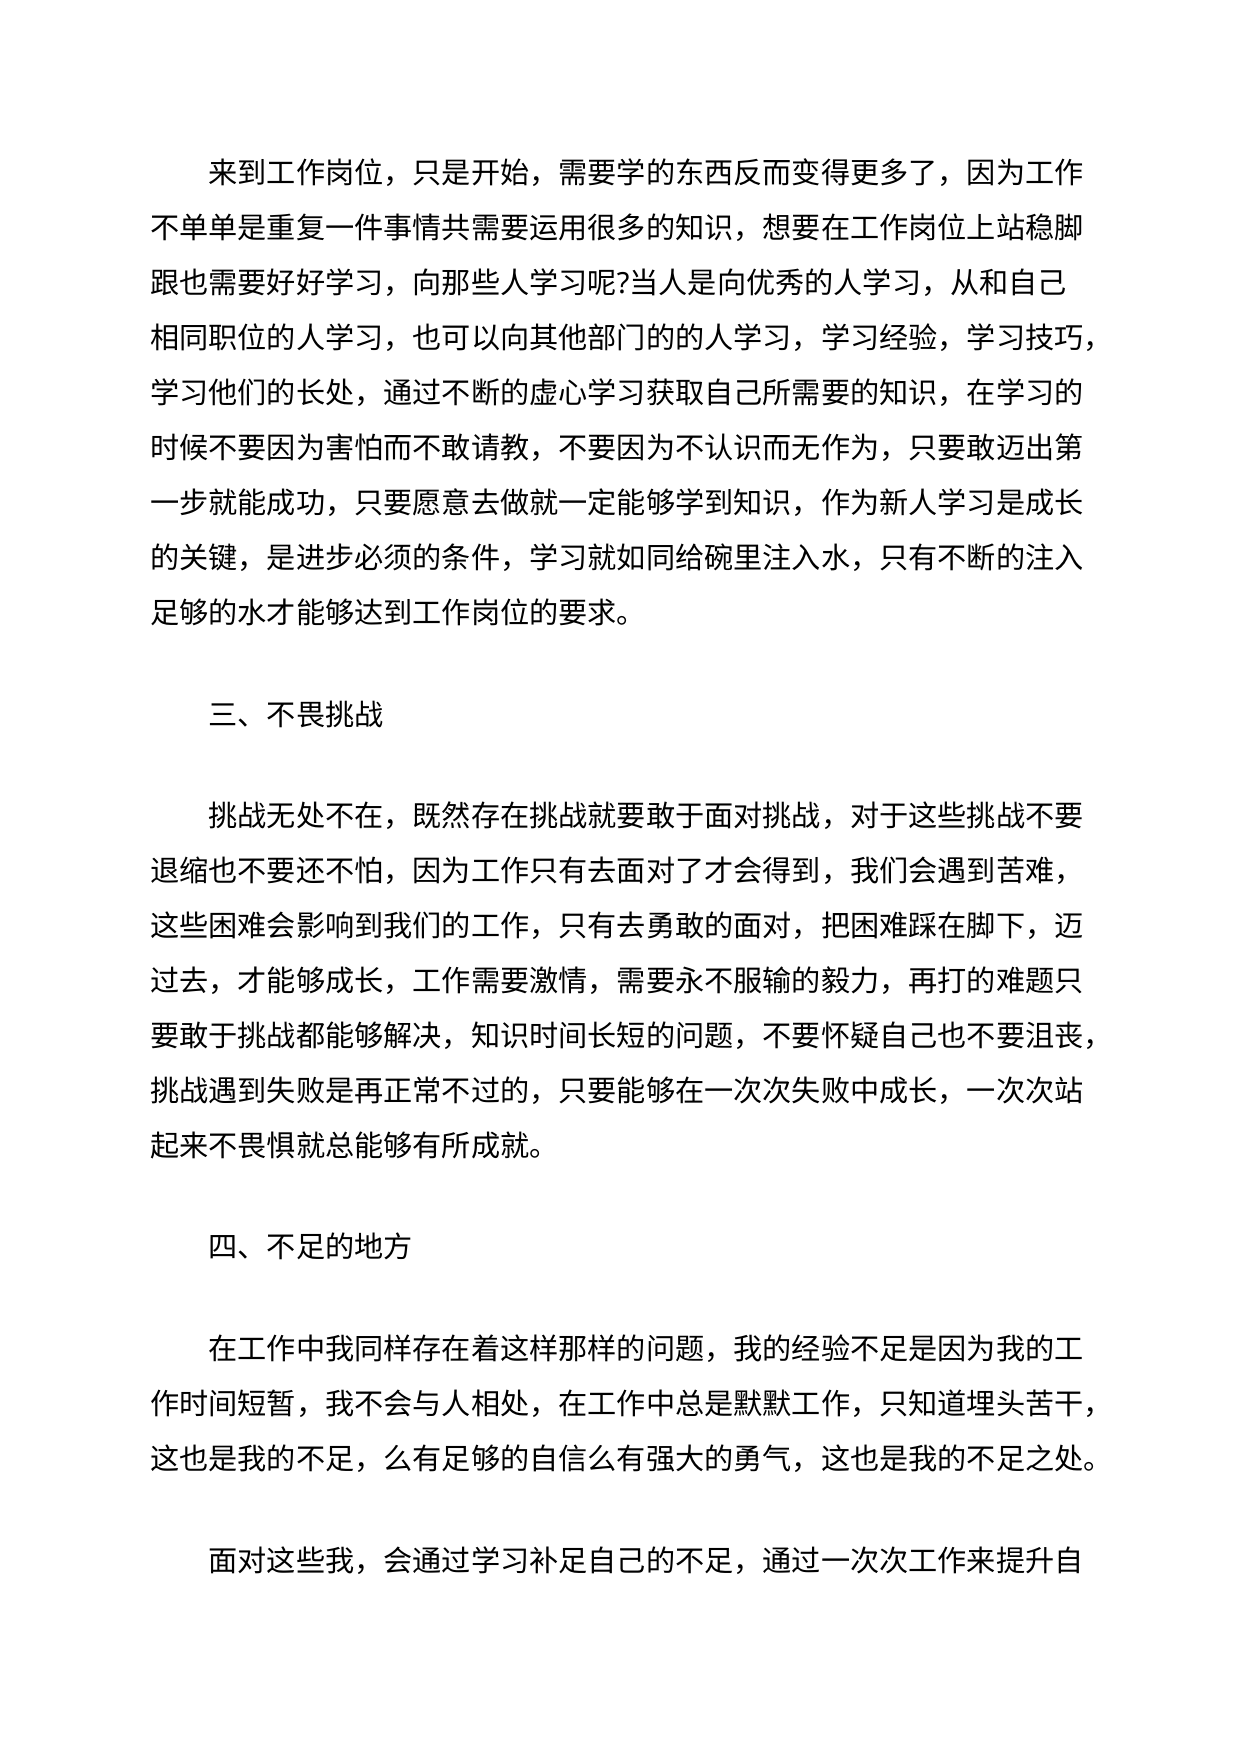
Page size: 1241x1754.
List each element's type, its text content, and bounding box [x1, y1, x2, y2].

text 四、不足的地方 [150, 1224, 1090, 1266]
text 挑战无处不在，既然存在挑战就要敢于面对挑战，对于这些挑战不要退缩也不要还不怕，因为工作只有去面对了才会得到，我们会遇到苦难，这些困难会影响到我们的工作，只有去勇敢的面对，把困难踩在脚下，迈过去，才能够成长，工作需要激情，需要永不服输的毅力，再打的难题只要敢于挑战都能够解决，知识时间长短的问题，不要怀疑自己也不要沮丧，挑战遇到失败是再正常不过的，只要能够在一次次失败中成长，一次次站起来不畏惧就总能够有所成就。 [150, 793, 1090, 1164]
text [150, 1537, 1090, 1579]
text 在工作中我同样存在着这样那样的问题，我的经验不足是因为我的工作时间短暂，我不会与人相处，在工作中总是默默工作，只知道埋头苦干，这也是我的不足，么有足够的自信么有强大的勇气，这也是我的不足之处。 [150, 1326, 1090, 1478]
text 来到工作岗位，只是开始，需要学的东西反而变得更多了，因为工作不单单是重复一件事情共需要运用很多的知识，想要在工作岗位上站稳脚跟也需要好好学习，向那些人学习呢?当人是向优秀的人学习，从和自己相同职位的人学习，也可以向其他部门的的人学习，学习经验，学习技巧，学习他们的长处，通过不断的虚心学习获取自己所需要的知识，在学习的时候不要因为害怕而不敢请教，不要因为不认识而无作为，只要敢迈出第一步就能成功，只要愿意去做就一定能够学到知识，作为新人学习是成长的关键，是进步必须的条件，学习就如同给碗里注入水，只有不断的注入足够的水才能够达到工作岗位的要求。 [150, 150, 1090, 632]
text 三、不畏挑战 [150, 691, 1090, 733]
